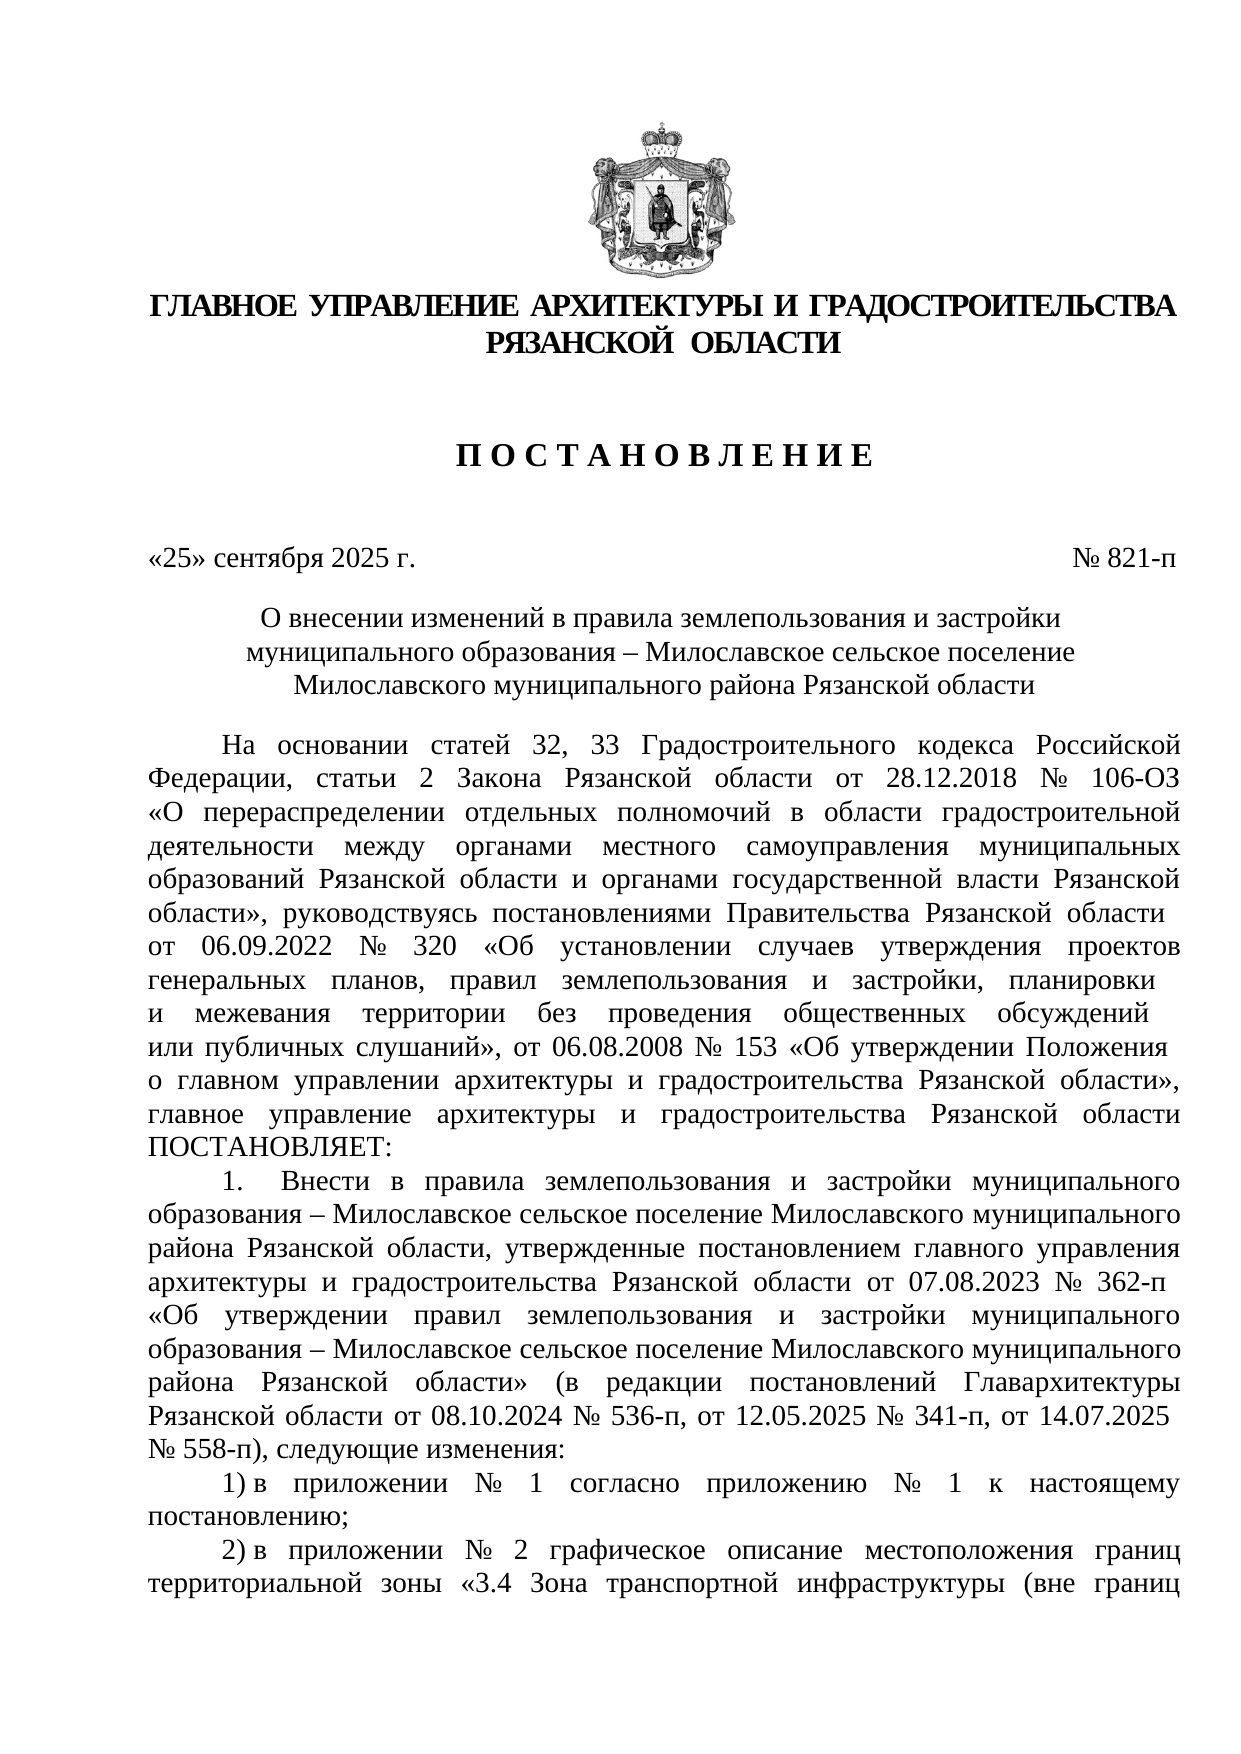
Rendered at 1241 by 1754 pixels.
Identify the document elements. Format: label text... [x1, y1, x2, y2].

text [148, 1532, 1181, 1599]
picture [587, 118, 742, 281]
list 1) в приложении № 1 согласно приложению № 1 к настоящему постановлению; [148, 1465, 1181, 1532]
list Внести в правила землепользования и застройки муниципального образования – Милославское сельское поселение Милославского муниципального района Рязанской области, утвержденные постановлением главного управления архитектуры и градостроительства Рязанской области от 07.08.2023 № 362-п «Об утверждении правил землепользования и застройки муниципального образования – Милославское сельское поселение Милославского муниципального района Рязанской области» (в редакции постановлений Главархитектуры Рязанской области от 08.10.2024 № 536-п, от 12.05.2025 № 341-п, от 14.07.2025 № 558-п), следующие изменения: [148, 1163, 1181, 1465]
text На основании статей 32, 33 Градостроительного кодекса Российской Федерации, статьи 2 Закона Рязанской области от 28.12.2018 № 106-ОЗ «О перераспределении отдельных полномочий в области градостроительной деятельности между органами местного самоуправления муниципальных образований Рязанской области и органами государственной власти Рязанской области», руководствуясь постановлениями Правительства Рязанской области от 06.09.2022 № 320 «Об установлении случаев утверждения проектов генеральных планов, правил землепользования и застройки, планировки и межевания территории без проведения общественных обсуждений или публичных слушаний», от 06.08.2008 № 153 «Об утверждении Положения о главном управлении архитектуры и градостроительства Рязанской области», главное управление архитектуры и градостроительства Рязанской области ПОСТАНОВЛЯЕТ: [148, 727, 1181, 1163]
text РЯЗАНСКОЙ ОБЛАСТИ [148, 323, 1181, 361]
text О внесении изменений в правила землепользования и застройки муниципального образования – Милославское сельское поселение Милославского муниципального района Рязанской области [148, 600, 1181, 701]
text ГЛАВНОЕ УПРАВЛЕНИЕ АРХИТЕКТУРЫ И ГРАДОСТРОИТЕЛЬСТВА [148, 286, 1181, 323]
text П О С Т А Н О В Л Е Н И Е [148, 435, 1181, 473]
text «25» сентября 2025 г. № 821-п [148, 540, 1181, 574]
